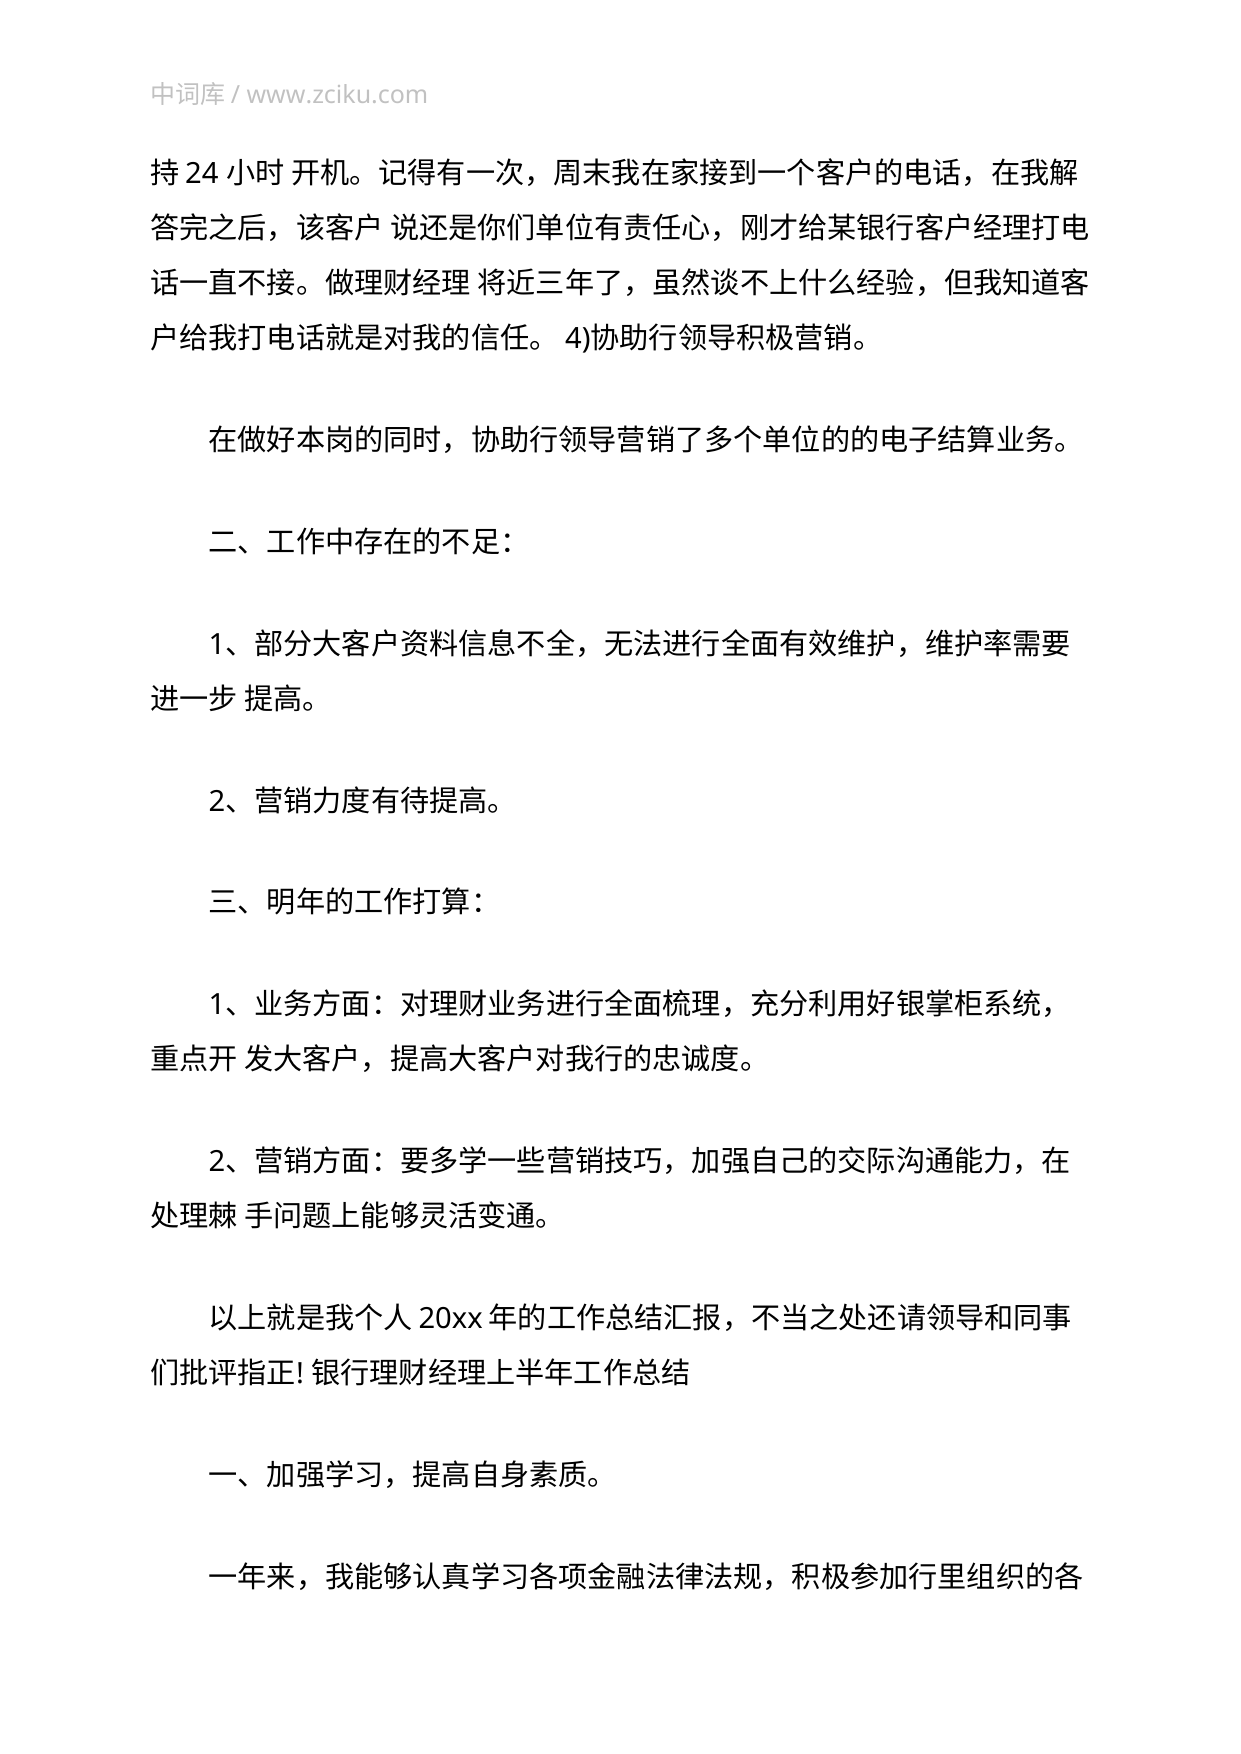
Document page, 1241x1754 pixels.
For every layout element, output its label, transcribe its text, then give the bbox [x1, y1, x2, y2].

text 2、营销力度有待提高。 [150, 777, 1090, 819]
text 1、部分大客户资料信息不全，无法进行全面有效维护，维护率需要进一步 提高。 [150, 620, 1090, 718]
text 三、明年的工作打算： [150, 879, 1090, 921]
text 一、加强学习，提高自身素质。 [150, 1451, 1090, 1494]
text 在做好本岗的同时，协助行领导营销了多个单位的的电子结算业务。 [150, 417, 1090, 459]
text 二、工作中存在的不足： [150, 518, 1090, 561]
text 以上就是我个人20xx年的工作总结汇报，不当之处还请领导和同事们批评指正! 银行理财经理上半年工作总结 [150, 1294, 1090, 1392]
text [150, 150, 1090, 357]
text 2、营销方面：要多学一些营销技巧，加强自己的交际沟通能力，在处理棘 手问题上能够灵活变通。 [150, 1138, 1090, 1235]
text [150, 1553, 1090, 1595]
text 1、业务方面：对理财业务进行全面梳理，充分利用好银掌柜系统，重点开 发大客户，提高大客户对我行的忠诚度。 [150, 981, 1090, 1078]
